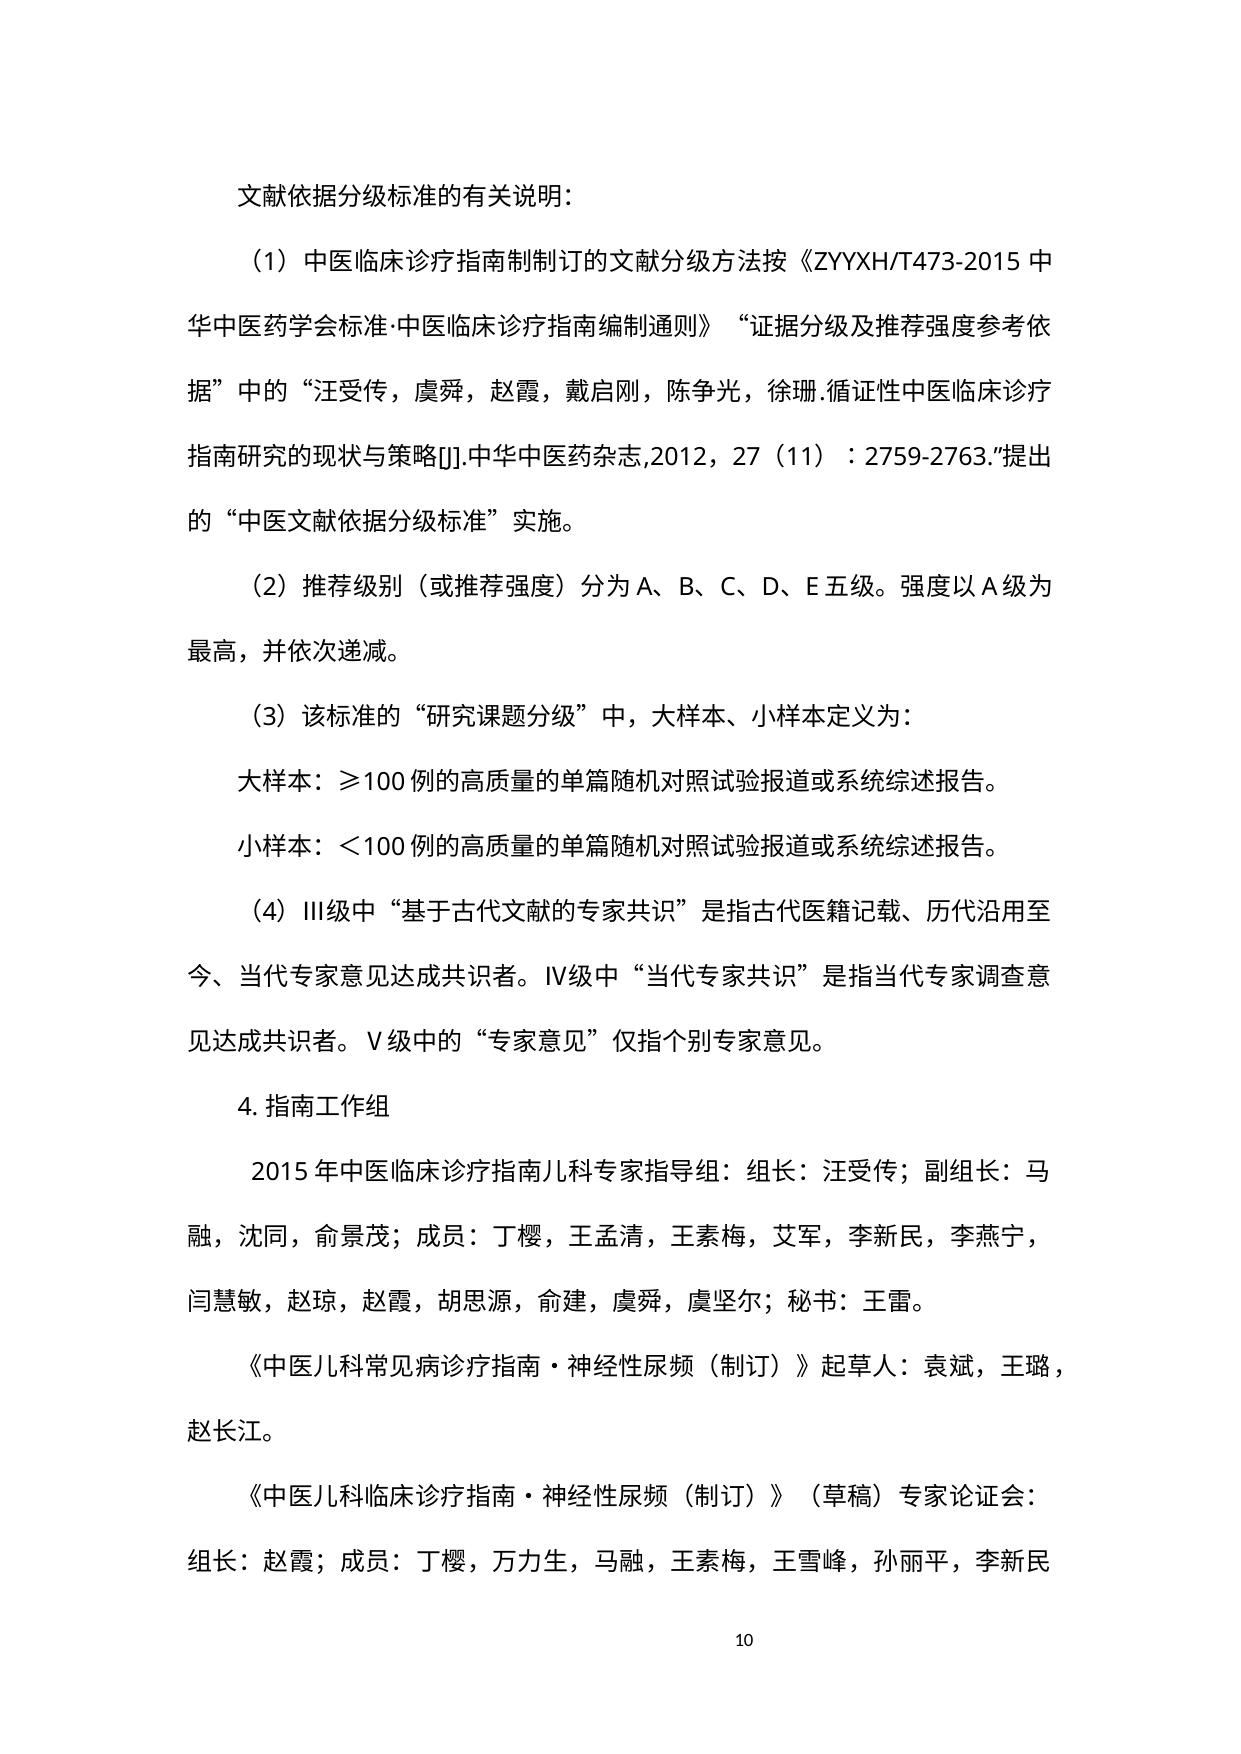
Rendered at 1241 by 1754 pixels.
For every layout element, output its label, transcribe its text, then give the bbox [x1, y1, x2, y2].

text 文献依据分级标准的有关说明： [187, 162, 1053, 227]
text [187, 1462, 1053, 1592]
text 2015年中医临床诊疗指南儿科专家指导组：组长：汪受传；副组长：马融，沈同，俞景茂；成员：丁樱，王孟清，王素梅，艾军，李新民，李燕宁，闫慧敏，赵琼，赵霞，胡思源，俞建，虞舜，虞坚尔；秘书：王雷。 [187, 1137, 1053, 1332]
text （3）该标准的“研究课题分级”中，大样本、小样本定义为： [187, 682, 1053, 747]
text （4）Ⅲ级中“基于古代文献的专家共识”是指古代医籍记载、历代沿用至今、当代专家意见达成共识者。Ⅳ级中“当代专家共识”是指当代专家调查意见达成共识者。Ⅴ级中的“专家意见”仅指个别专家意见。 [187, 877, 1053, 1072]
text 《中医儿科常见病诊疗指南•神经性尿频（制订）》起草人：袁斌，王璐，赵长江。 [187, 1332, 1053, 1462]
text 大样本：≥100例的高质量的单篇随机对照试验报道或系统综述报告。 [187, 747, 1053, 812]
text （2）推荐级别（或推荐强度）分为A、B、C、D、E五级。强度以A级为最高，并依次递减。 [187, 552, 1053, 682]
text 4. 指南工作组 [187, 1072, 1053, 1137]
text （1）中医临床诊疗指南制制订的文献分级方法按《ZYYXH/T473-2015 中华中医药学会标准·中医临床诊疗指南编制通则》“证据分级及推荐强度参考依据”中的“汪受传，虞舜，赵霞，戴启刚，陈争光，徐珊.循证性中医临床诊疗指南研究的现状与策略[J].中华中医药杂志,2012，27（11）∶2759-2763.”提出的“中医文献依据分级标准”实施。 [187, 227, 1053, 552]
text 小样本：＜100例的高质量的单篇随机对照试验报道或系统综述报告。 [187, 812, 1053, 877]
